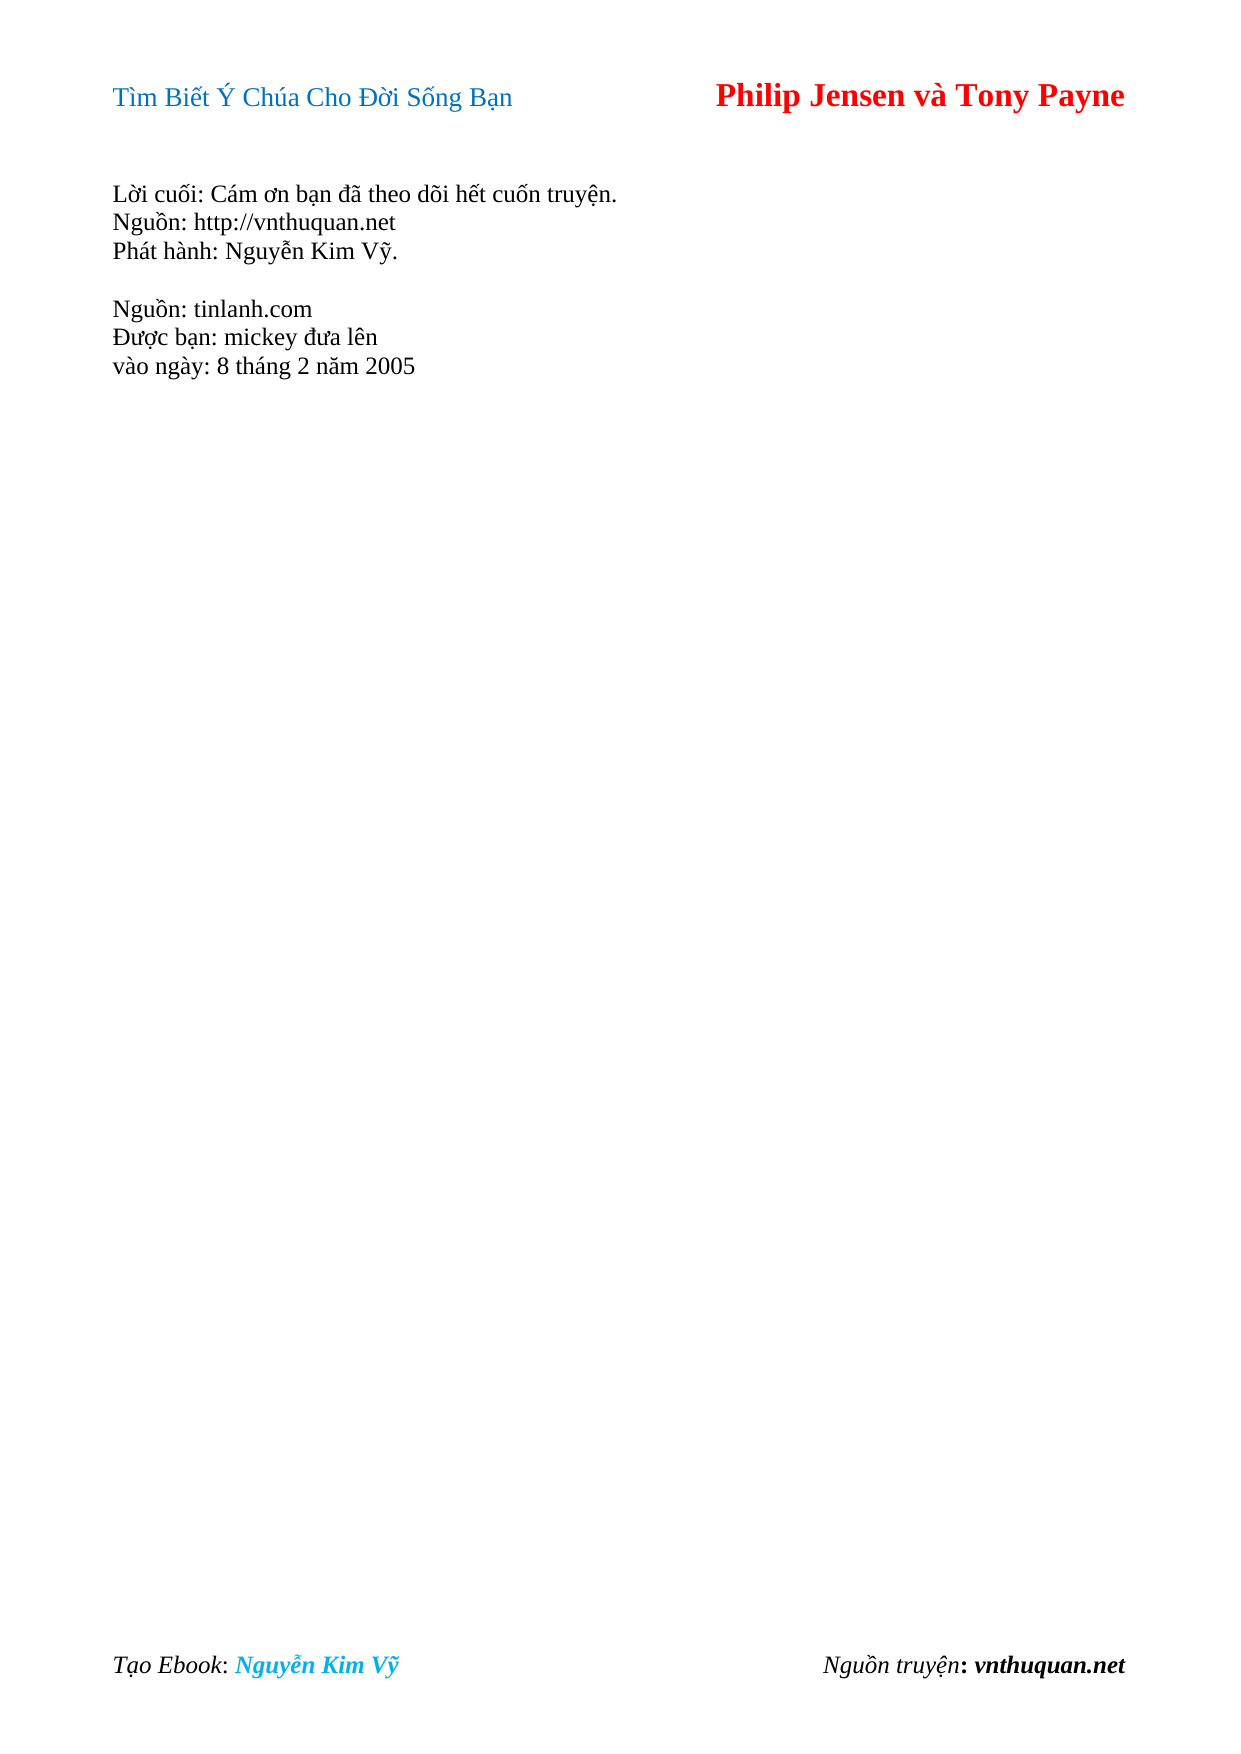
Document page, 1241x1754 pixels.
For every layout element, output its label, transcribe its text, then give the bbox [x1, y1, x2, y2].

text Lời cuối: Cám ơn bạn đã theo dõi hết cuốn truyện. Nguồn: http://vnthuquan.net Phát hành: Nguyễn Kim Vỹ. Nguồn: tinlanh.com Được bạn: mickey đưa lên vào ngày: 8 tháng 2 năm 2005 [112, 150, 1128, 380]
